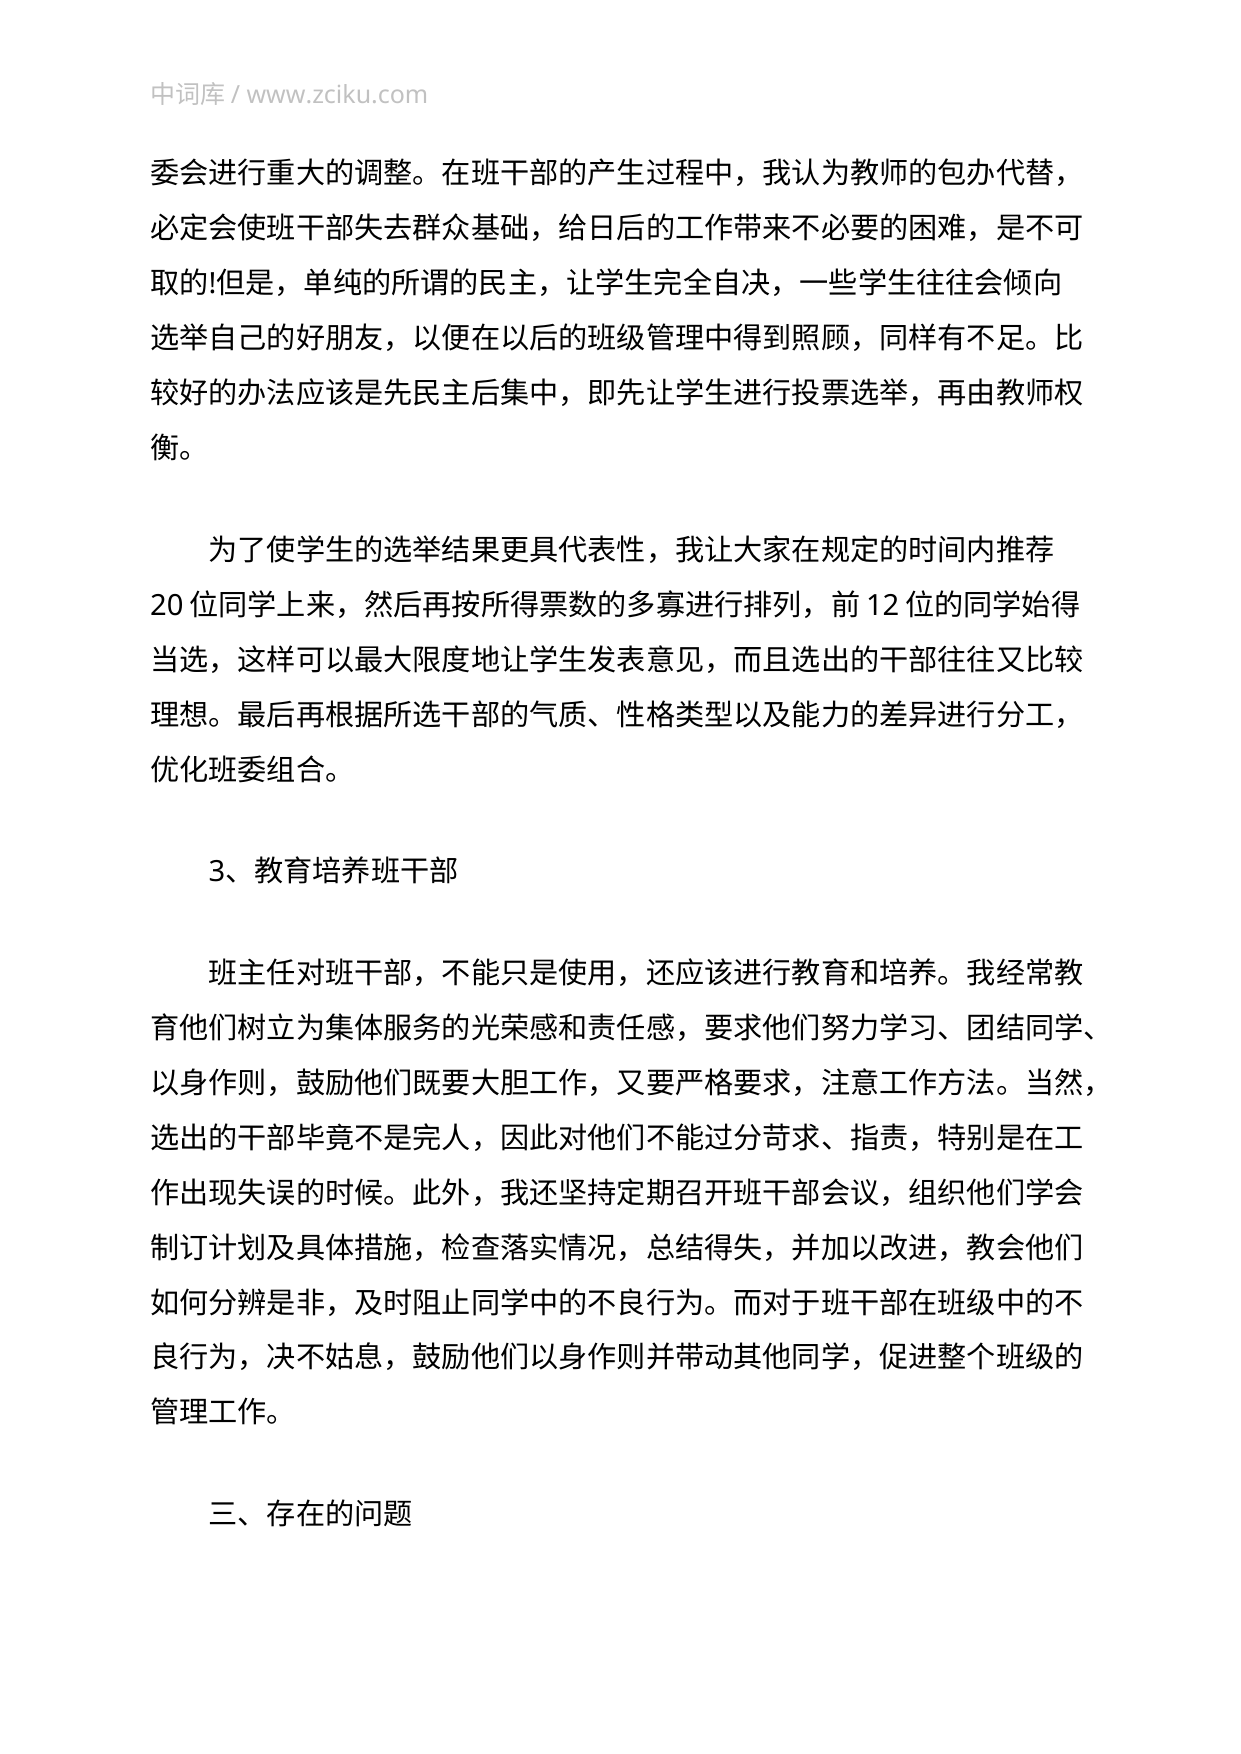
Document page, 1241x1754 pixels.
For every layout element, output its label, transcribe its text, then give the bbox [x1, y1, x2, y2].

text 班主任对班干部，不能只是使用，还应该进行教育和培养。我经常教育他们树立为集体服务的光荣感和责任感，要求他们努力学习、团结同学、以身作则，鼓励他们既要大胆工作，又要严格要求，注意工作方法。当然，选出的干部毕竟不是完人，因此对他们不能过分苛求、指责，特别是在工作出现失误的时候。此外，我还坚持定期召开班干部会议，组织他们学会制订计划及具体措施，检查落实情况，总结得失，并加以改进，教会他们如何分辨是非，及时阻止同学中的不良行为。而对于班干部在班级中的不良行为，决不姑息，鼓励他们以身作则并带动其他同学，促进整个班级的管理工作。 [150, 950, 1090, 1431]
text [150, 150, 1090, 467]
text 3、教育培养班干部 [150, 848, 1090, 890]
text 三、存在的问题 [150, 1491, 1090, 1533]
text 为了使学生的选举结果更具代表性，我让大家在规定的时间内推荐20位同学上来，然后再按所得票数的多寡进行排列，前12位的同学始得当选，这样可以最大限度地让学生发表意见，而且选出的干部往往又比较理想。最后再根据所选干部的气质、性格类型以及能力的差异进行分工，优化班委组合。 [150, 526, 1090, 788]
